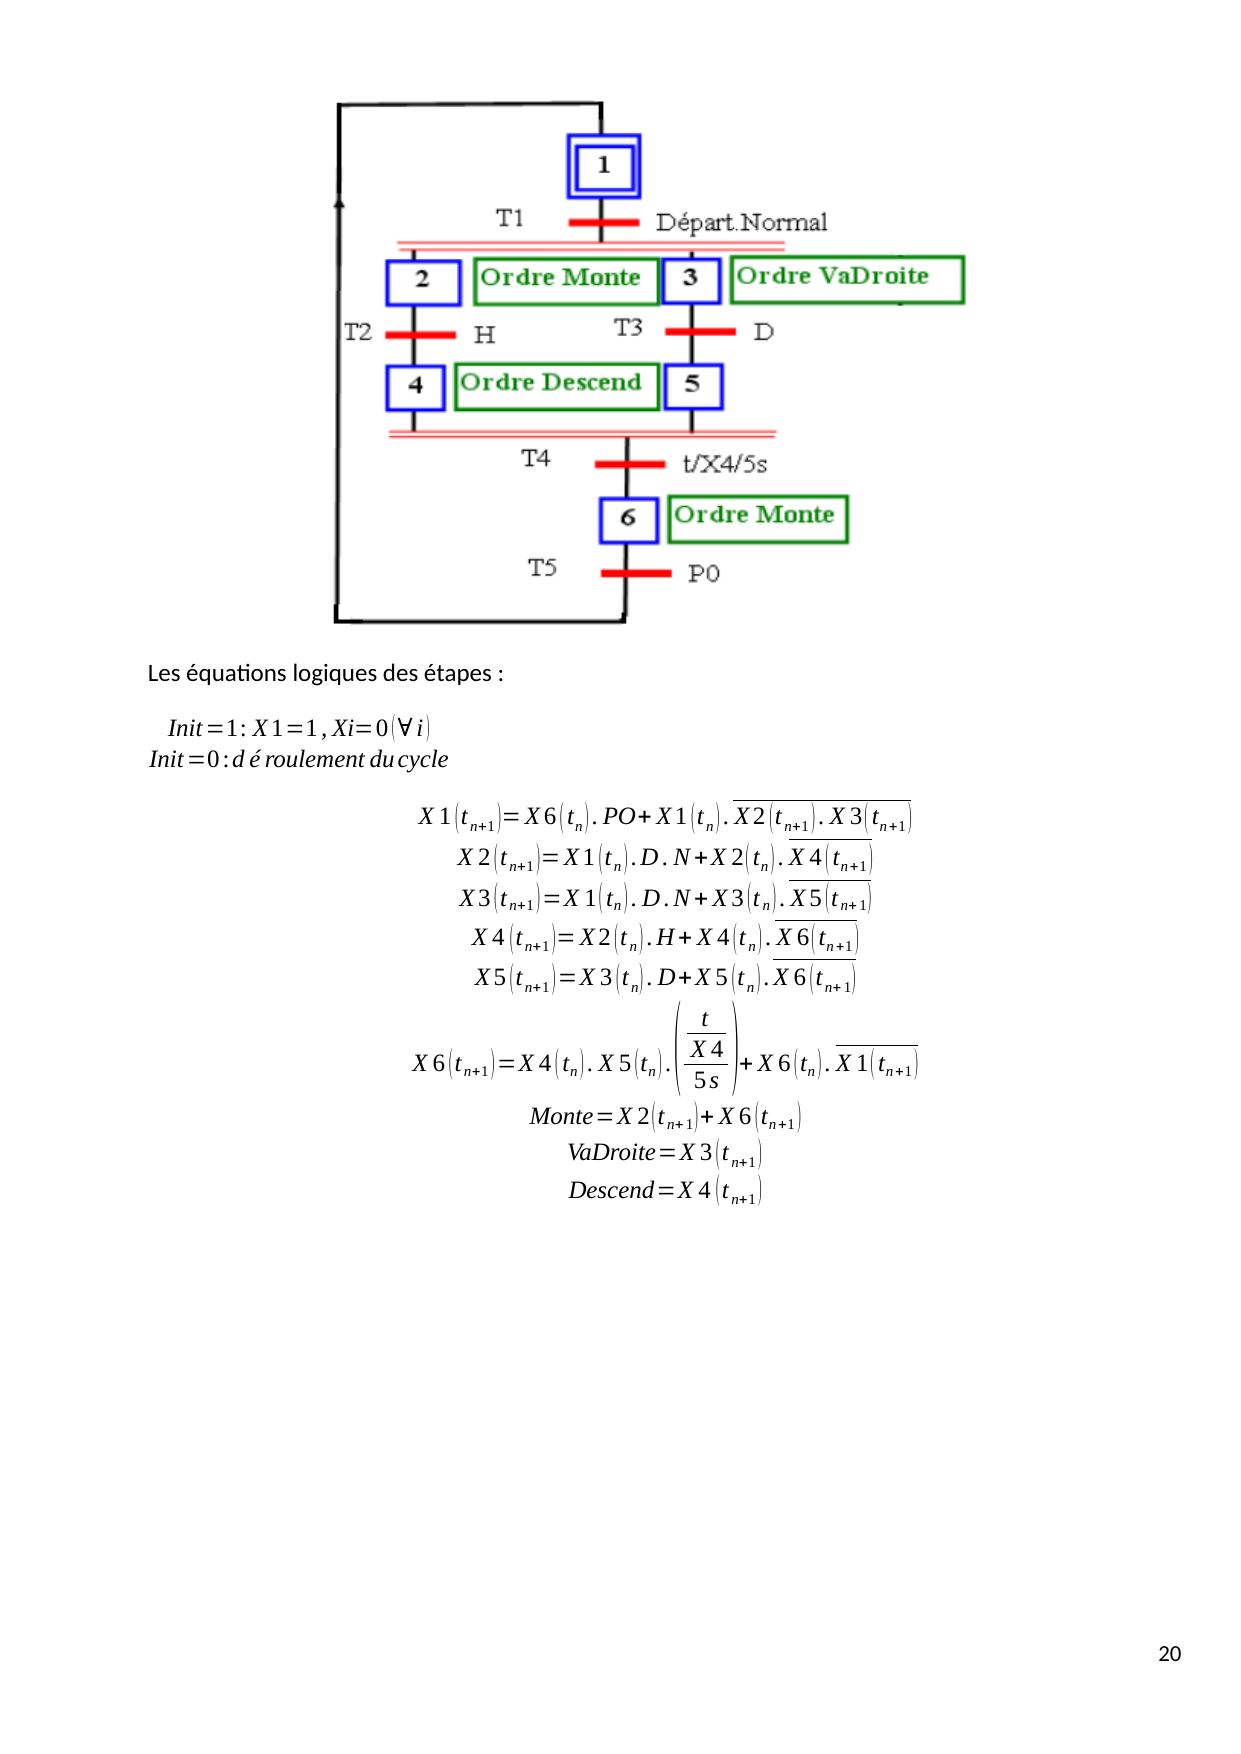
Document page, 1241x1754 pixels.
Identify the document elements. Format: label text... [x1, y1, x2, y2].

text Les équations logiques des étapes : [148, 657, 1181, 688]
picture [328, 88, 1001, 632]
